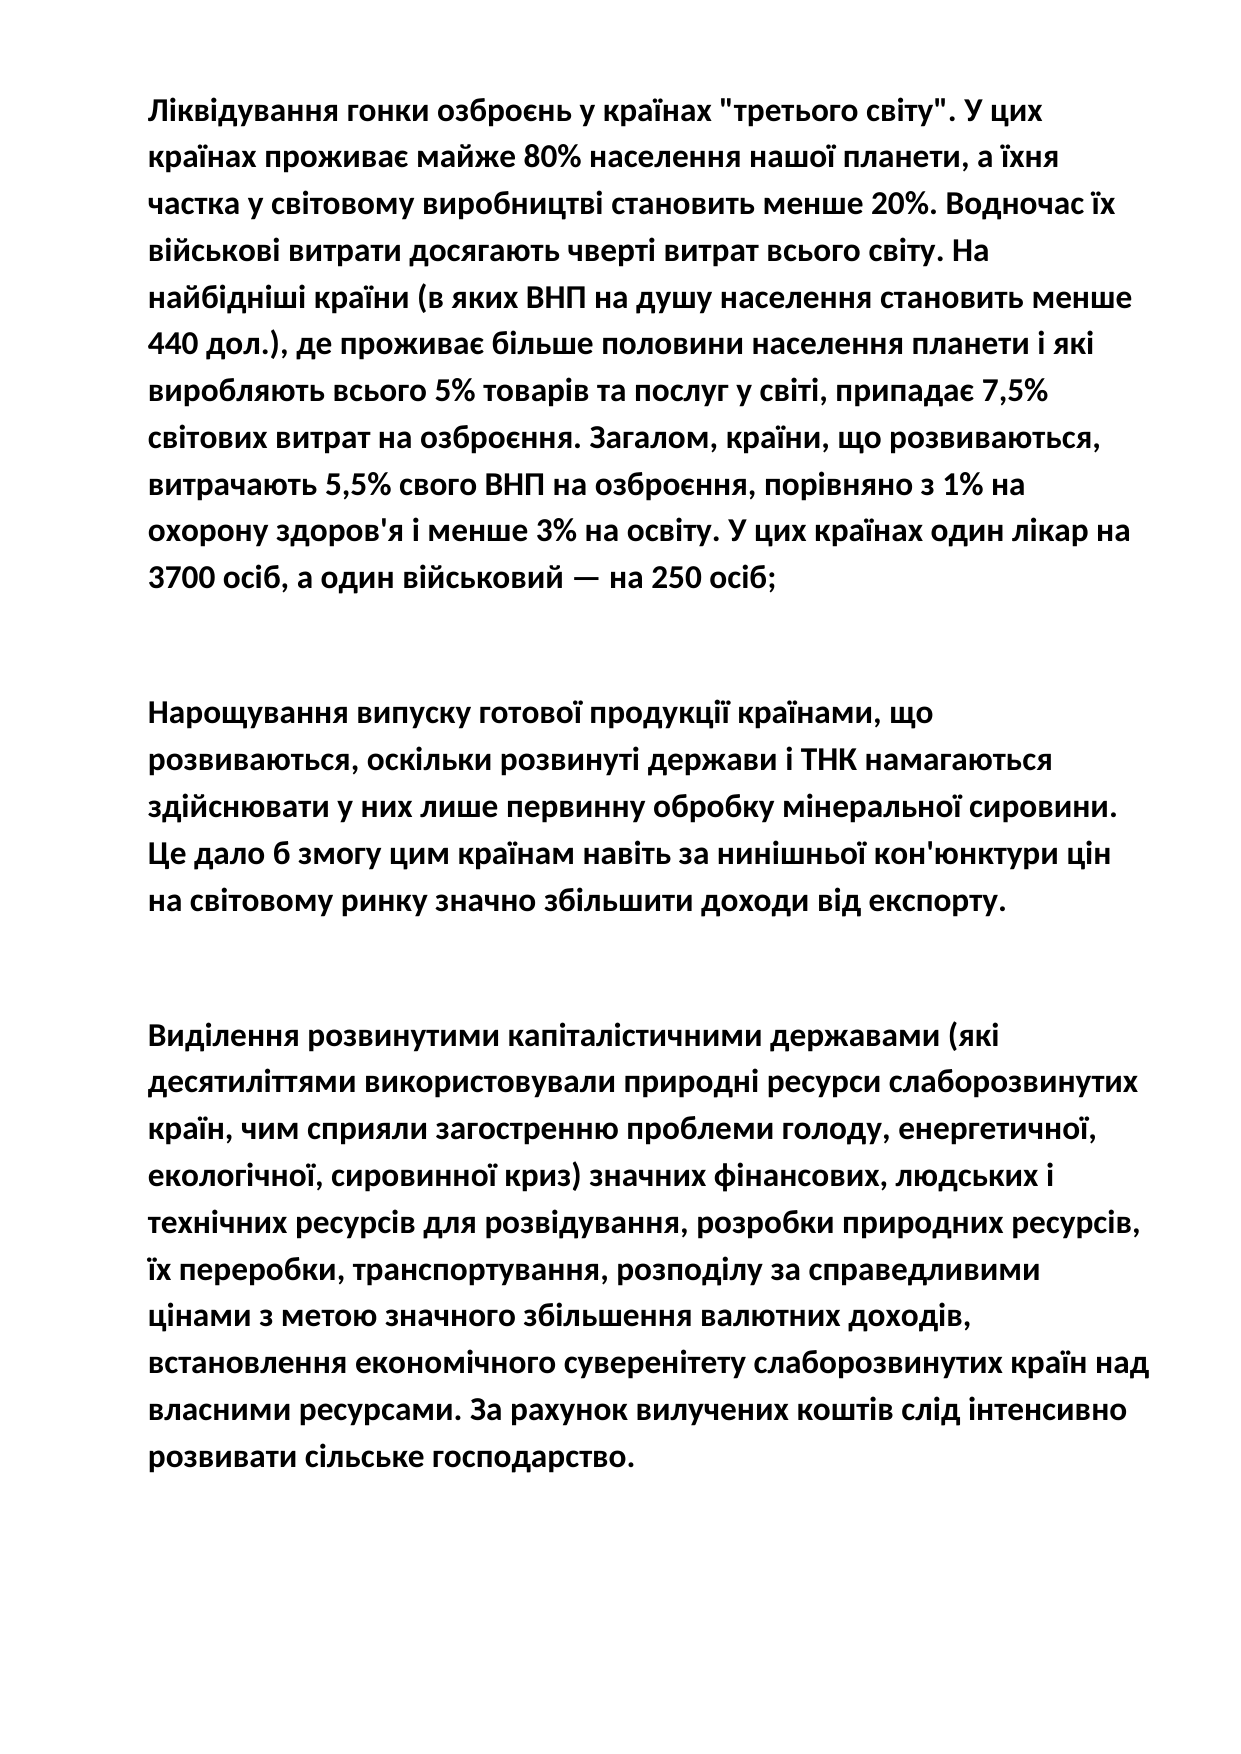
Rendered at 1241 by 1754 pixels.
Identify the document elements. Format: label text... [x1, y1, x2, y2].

text Нарощування випуску готової продукції країнами, що розвиваються, оскільки розвинуті держави і ТНК намагаються здійснювати у них лише первинну обробку мінеральної сировини. Це дало б змогу цим країнам навіть за нинішньої кон'юнктури цін на світовому ринку значно збільшити доходи від експорту. [148, 691, 1152, 919]
text Ліквідування гонки озброєнь у країнах "третього світу". У цих країнах проживає майже 80% населення нашої планети, а їхня частка у світовому виробництві становить менше 20%. Водночас їх військові витрати досягають чверті витрат всього світу. На найбідніші країни (в яких ВНП на душу населення становить менше 440 дол.), де проживає більше половини населення планети і які виробляють всього 5% товарів та послуг у світі, припадає 7,5% світових витрат на озброєння. Загалом, країни, що розвиваються, витрачають 5,5% свого ВНП на озброєння, порівняно з 1% на охорону здоров'я і менше 3% на освіту. У цих країнах один лікар на 3700 осіб, а один військовий — на 250 осіб; [148, 88, 1152, 597]
text Виділення розвинутими капіталістичними державами (які десятиліттями використовували природні ресурси слаборозвинутих країн, чим сприяли загостренню проблеми голоду, енергетичної, екологічної, сировинної криз) значних фінансових, людських і технічних ресурсів для розвідування, розробки природних ресурсів, їх переробки, транспортування, розподілу за справедливими цінами з метою значного збільшення валютних доходів, встановлення економічного суверенітету слаборозвинутих країн над власними ресурсами. За рахунок вилучених коштів слід інтенсивно розвивати сільське господарство. [148, 1014, 1152, 1475]
